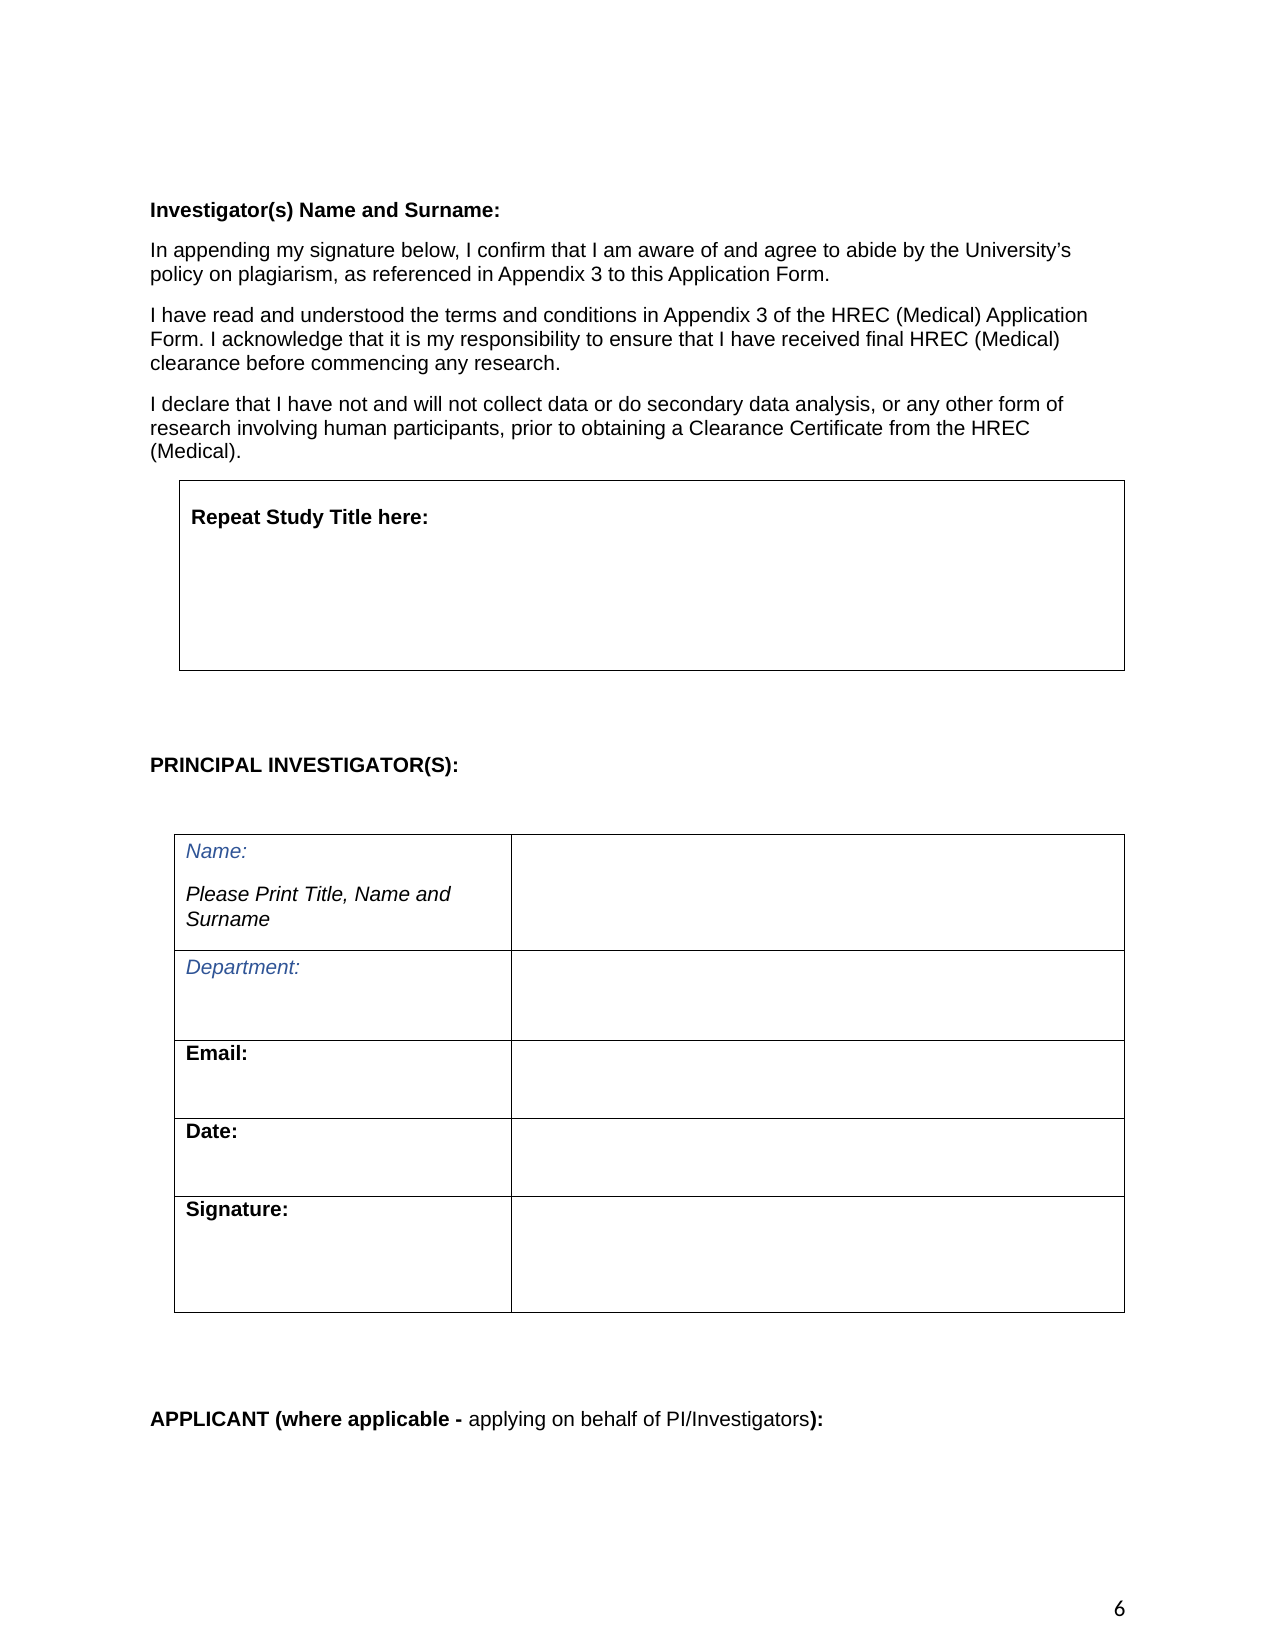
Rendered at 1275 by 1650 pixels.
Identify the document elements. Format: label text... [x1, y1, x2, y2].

table_cell Email: [175, 1041, 511, 1118]
text I declare that I have not and will not collect data or do secondary data analysis, or any other form of research involving human participants, prior to obtaining a Clearance Certificate from the HREC (Medical). [150, 391, 1125, 463]
table_cell Department: [175, 951, 511, 1040]
text In appending my signature below, I confirm that I am aware of and agree to abide by the University’s policy on plagiarism, as referenced in Appendix 3 to this Application Form. [150, 238, 1125, 286]
table_cell Signature: [175, 1197, 511, 1312]
text APPLICANT (where applicable - applying on behalf of PI/Investigators): [150, 1407, 1125, 1431]
table_header Repeat Study Title here: [180, 481, 1124, 670]
text I have read and understood the terms and conditions in Appendix 3 of the HREC (Medical) Application Form. I acknowledge that it is my responsibility to ensure that I have received final HREC (Medical) clearance before commencing any research. [150, 303, 1125, 375]
table_header Name: Please Print Title, Name and Surname [175, 835, 511, 950]
table_cell Date: [175, 1119, 511, 1196]
table_cell [512, 1119, 1124, 1196]
table_cell [512, 1197, 1124, 1312]
table_cell [512, 1041, 1124, 1118]
text PRINCIPAL INVESTIGATOR(S): [150, 752, 1125, 776]
text Investigator(s) Name and Surname: [150, 198, 1125, 222]
table_cell [512, 951, 1124, 1040]
table_header [512, 835, 1124, 950]
